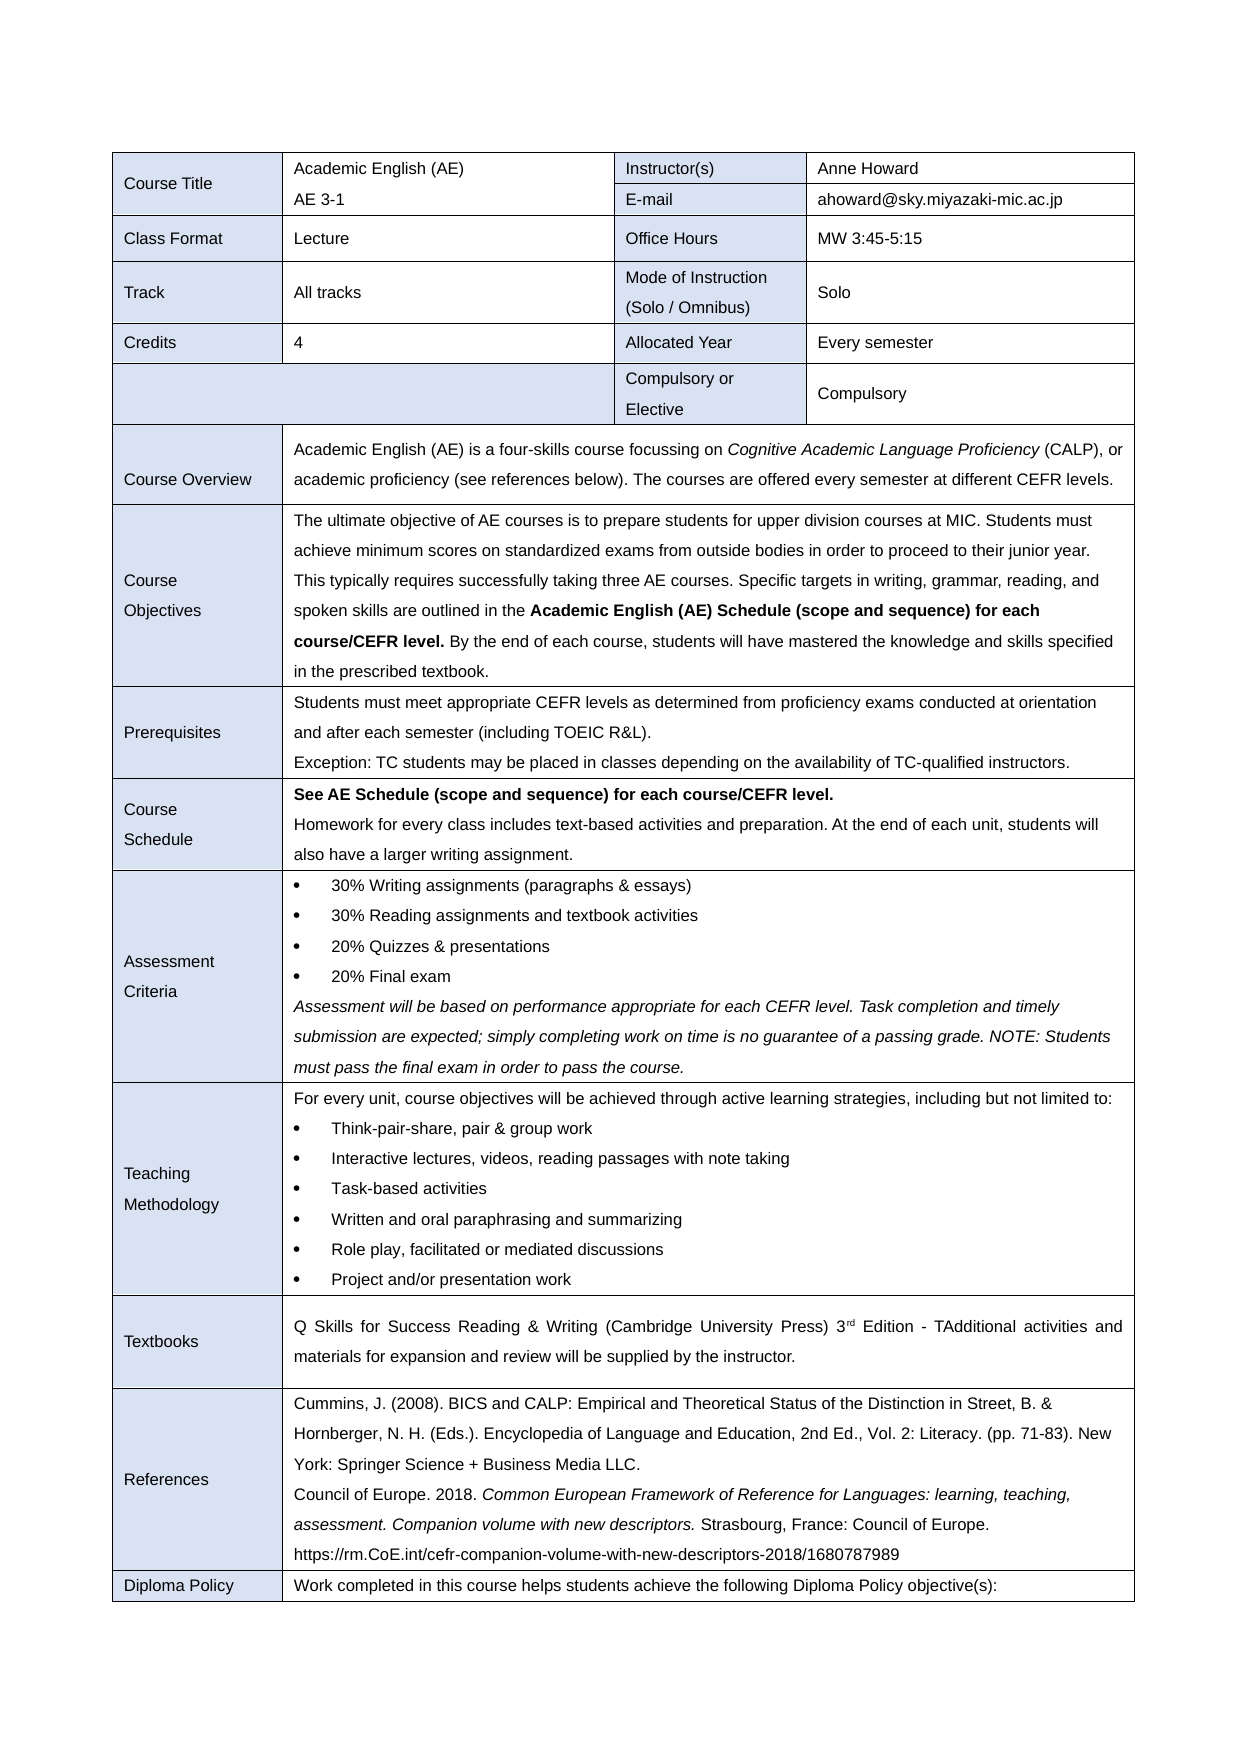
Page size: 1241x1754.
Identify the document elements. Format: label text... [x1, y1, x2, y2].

table_cell Course Overview [113, 425, 282, 504]
table_cell All tracks [283, 262, 614, 322]
table_cell Prerequisites [113, 687, 282, 778]
table_cell Class Format [113, 216, 282, 261]
table_header Course Title [113, 153, 282, 214]
table_header Academic English (AE) AE 3-1 [283, 153, 614, 214]
table_cell Q Skills for Success Reading & Writing (Cambridge University Press) 3rd Edition - TAdditional activities and materials for expansion and review will be supplied by the instructor. [283, 1296, 1134, 1387]
table_cell Allocated Year [615, 324, 806, 362]
table_cell Course Schedule [113, 779, 282, 869]
table_cell For every unit, course objectives will be achieved through active learning strategies, including but not limited to: Think-pair-share, pair & group work Interactive lectures, videos, reading passages with note taking Task-based activities Written and oral paraphrasing and summarizing Role play, facilitated or mediated discussions Project and/or presentation work [283, 1083, 1134, 1294]
table_header Anne Howard [807, 153, 1134, 183]
table_cell ahoward@sky.miyazaki-mic.ac.jp [807, 184, 1134, 214]
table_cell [283, 1571, 1134, 1601]
table_cell Solo [807, 262, 1134, 322]
table_cell Compulsory or Elective [615, 364, 806, 424]
table_header Instructor(s) [615, 153, 806, 183]
table_cell See AE Schedule (scope and sequence) for each course/CEFR level. Homework for every class includes text-based activities and preparation. At the end of each unit, students will also have a larger writing assignment. [283, 779, 1134, 869]
table_cell 30% Writing assignments (paragraphs & essays) 30% Reading assignments and textbook activities 20% Quizzes & presentations 20% Final exam Assessment will be based on performance appropriate for each CEFR level. Task completion and timely submission are expected; simply completing work on time is no guarantee of a passing grade. NOTE: Students must pass the final exam in order to pass the course. [283, 871, 1134, 1082]
table_cell Teaching Methodology [113, 1083, 282, 1294]
table_cell Office Hours [615, 216, 806, 261]
table_cell Compulsory [807, 364, 1134, 424]
table_cell Credits [113, 324, 282, 362]
table_cell Textbooks [113, 1296, 282, 1387]
table_cell The ultimate objective of AE courses is to prepare students for upper division courses at MIC. Students must achieve minimum scores on standardized exams from outside bodies in order to proceed to their junior year. This typically requires successfully taking three AE courses. Specific targets in writing, grammar, reading, and spoken skills are outlined in the Academic English (AE) Schedule (scope and sequence) for each course/CEFR level. By the end of each course, students will have mastered the knowledge and skills specified in the prescribed textbook. [283, 505, 1134, 686]
table_cell Every semester [807, 324, 1134, 362]
table_cell 4 [283, 324, 614, 362]
table_cell Lecture [283, 216, 614, 261]
table_cell Mode of Instruction (Solo / Omnibus) [615, 262, 806, 322]
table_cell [113, 1571, 282, 1601]
table_cell Academic English (AE) is a four-skills course focussing on Cognitive Academic Language Proficiency (CALP), or academic proficiency (see references below). The courses are offered every semester at different CEFR levels. [283, 425, 1134, 504]
table_cell Course Objectives [113, 505, 282, 686]
table_cell Track [113, 262, 282, 322]
table_cell E-mail [615, 184, 806, 214]
table_cell References [113, 1389, 282, 1570]
table_cell MW 3:45-5:15 [807, 216, 1134, 261]
table_cell Cummins, J. (2008). BICS and CALP: Empirical and Theoretical Status of the Distinction in Street, B. & Hornberger, N. H. (Eds.). Encyclopedia of Language and Education, 2nd Ed., Vol. 2: Literacy. (pp. 71-83). New York: Springer Science + Business Media LLC. Council of Europe. 2018. Common European Framework of Reference for Languages: learning, teaching, assessment. Companion volume with new descriptors. Strasbourg, France: Council of Europe. https://rm.CoE.int/cefr-companion-volume-with-new-descriptors-2018/1680787989 [283, 1389, 1134, 1570]
table_cell [113, 364, 614, 424]
table_cell Students must meet appropriate CEFR levels as determined from proficiency exams conducted at orientation and after each semester (including TOEIC R&L). Exception: TC students may be placed in classes depending on the availability of TC-qualified instructors. [283, 687, 1134, 778]
table_cell Assessment Criteria [113, 871, 282, 1082]
